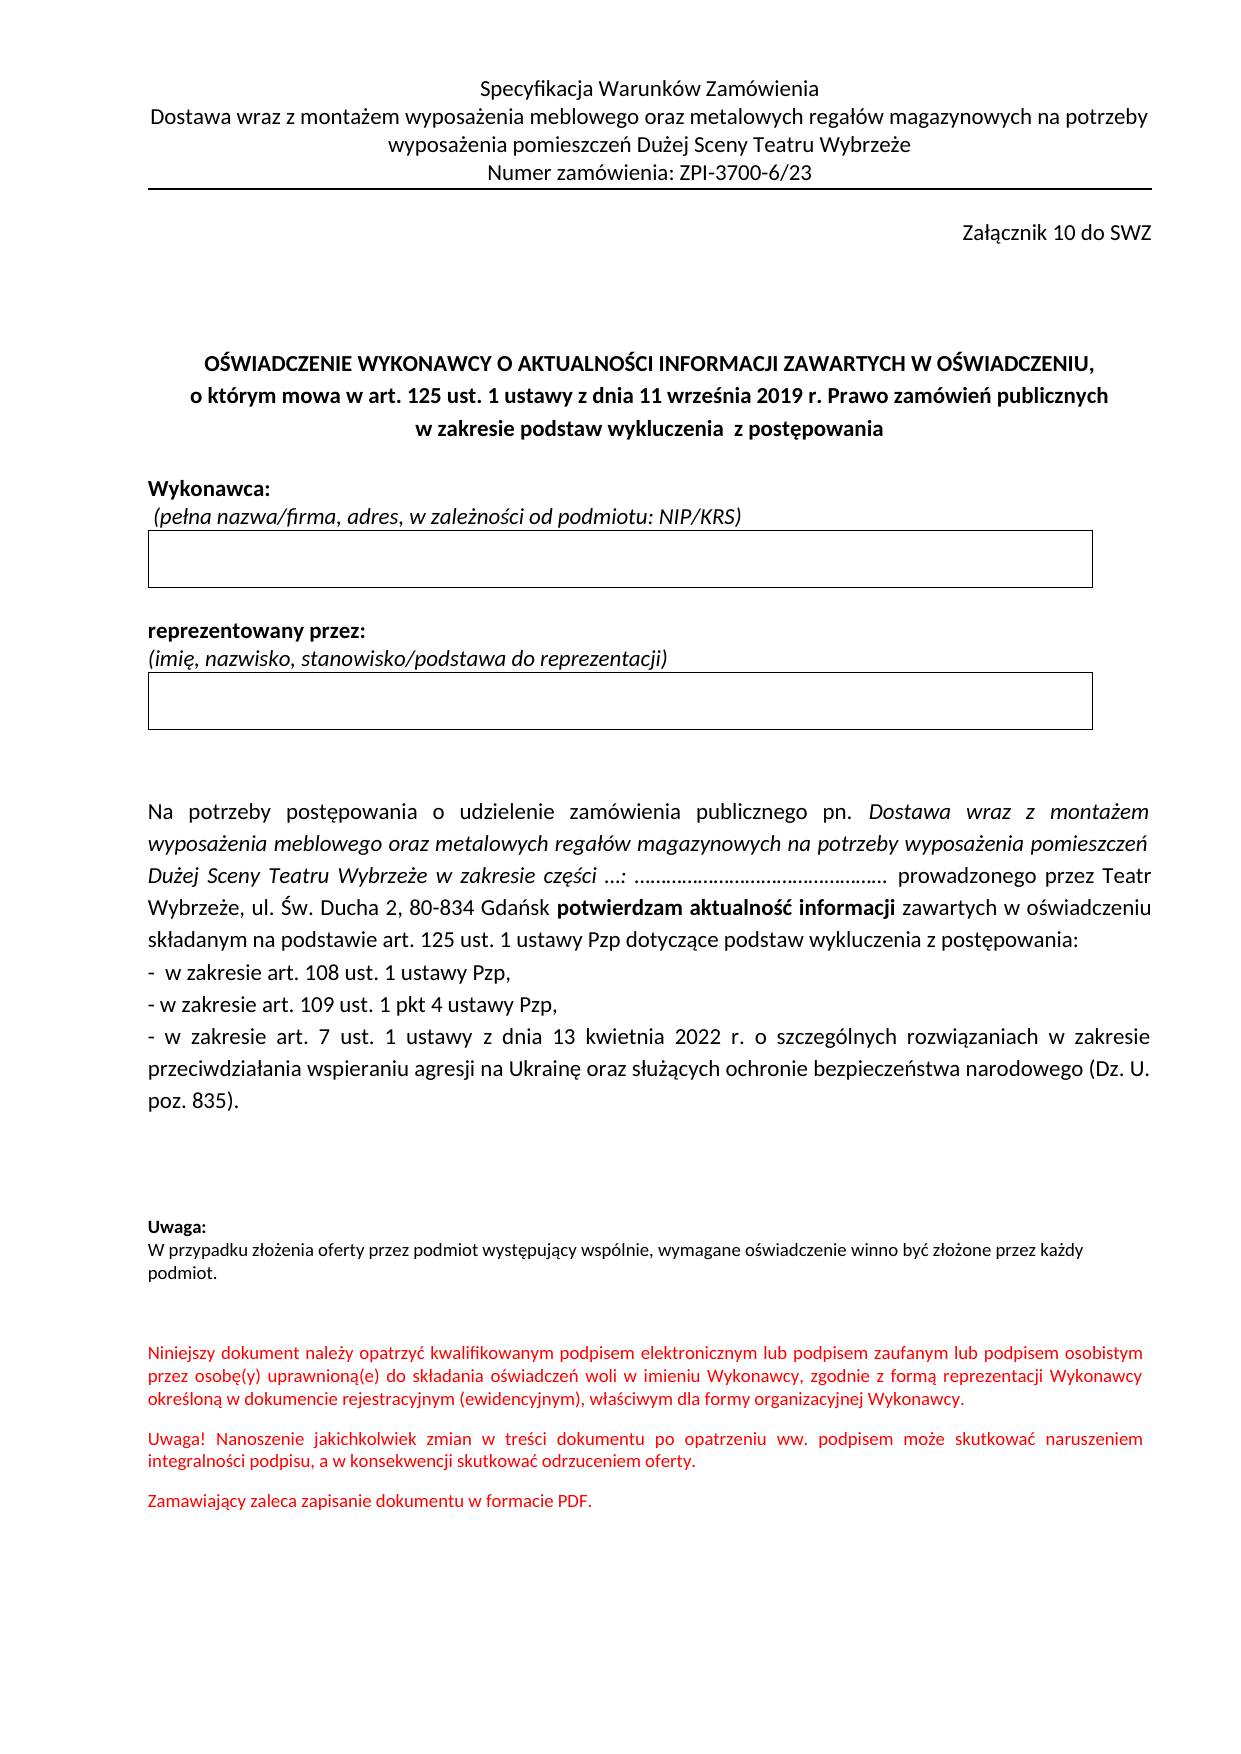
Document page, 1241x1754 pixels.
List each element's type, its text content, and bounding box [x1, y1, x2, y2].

text Uwaga: [148, 1215, 1152, 1238]
text Niniejszy dokument należy opatrzyć kwalifikowanym podpisem elektronicznym lub podpisem zaufanym lub podpisem osobistym przez osobę(y) uprawnioną(e) do składania oświadczeń woli w imieniu Wykonawcy, zgodnie z formą reprezentacji Wykonawcy określoną w dokumencie rejestracyjnym (ewidencyjnym), właściwym dla formy organizacyjnej Wykonawcy. [148, 1341, 1144, 1410]
table_header [149, 673, 1092, 729]
subtitle Załącznik 10 do SWZ [148, 218, 1152, 246]
text o którym mowa w art. 125 ust. 1 ustawy z dnia 11 września 2019 r. Prawo zamówień publicznych [148, 382, 1152, 410]
text - w zakresie art. 109 ust. 1 pkt 4 ustawy Pzp, [148, 990, 1152, 1018]
text - w zakresie art. 108 ust. 1 ustawy Pzp, [148, 958, 1152, 986]
text (pełna nazwa/firma, adres, w zależności od podmiotu: NIP/KRS) [148, 502, 1152, 530]
table_header [149, 531, 1092, 587]
text Wykonawca: [148, 474, 1152, 502]
text w zakresie podstaw wykluczenia z postępowania [148, 414, 1152, 442]
text Zamawiający zaleca zapisanie dokumentu w formacie PDF. [148, 1489, 1144, 1512]
text Uwaga! Nanoszenie jakichkolwiek zmian w treści dokumentu po opatrzeniu ww. podpisem może skutkować naruszeniem integralności podpisu, a w konsekwencji skutkować odrzuceniem oferty. [148, 1427, 1144, 1472]
text Na potrzeby postępowania o udzielenie zamówienia publicznego pn. Dostawa wraz z montażem wyposażenia meblowego oraz metalowych regałów magazynowych na potrzeby wyposażenia pomieszczeń Dużej Sceny Teatru Wybrzeże w zakresie części …: ………………………………………… prowadzonego przez Teatr Wybrzeże, ul. Św. Ducha 2, 80-834 Gdańsk potwierdzam aktualność informacji zawartych w oświadczeniu składanym na podstawie art. 125 ust. 1 ustawy Pzp dotyczące podstaw wykluczenia z postępowania: [148, 797, 1152, 954]
text - w zakresie art. 7 ust. 1 ustawy z dnia 13 kwietnia 2022 r. o szczególnych rozwiązaniach w zakresie przeciwdziałania wspieraniu agresji na Ukrainę oraz służących ochronie bezpieczeństwa narodowego (Dz. U. poz. 835). [148, 1022, 1152, 1114]
text W przypadku złożenia oferty przez podmiot występujący wspólnie, wymagane oświadczenie winno być złożone przez każdy podmiot. [148, 1238, 1152, 1284]
text (imię, nazwisko, stanowisko/podstawa do reprezentacji) [148, 644, 1152, 672]
text reprezentowany przez: [148, 616, 1152, 644]
text OŚWIADCZENIE WYKONAWCY O AKTUALNOŚCI INFORMACJI ZAWARTYCH W OŚWIADCZENIU, [148, 349, 1152, 377]
